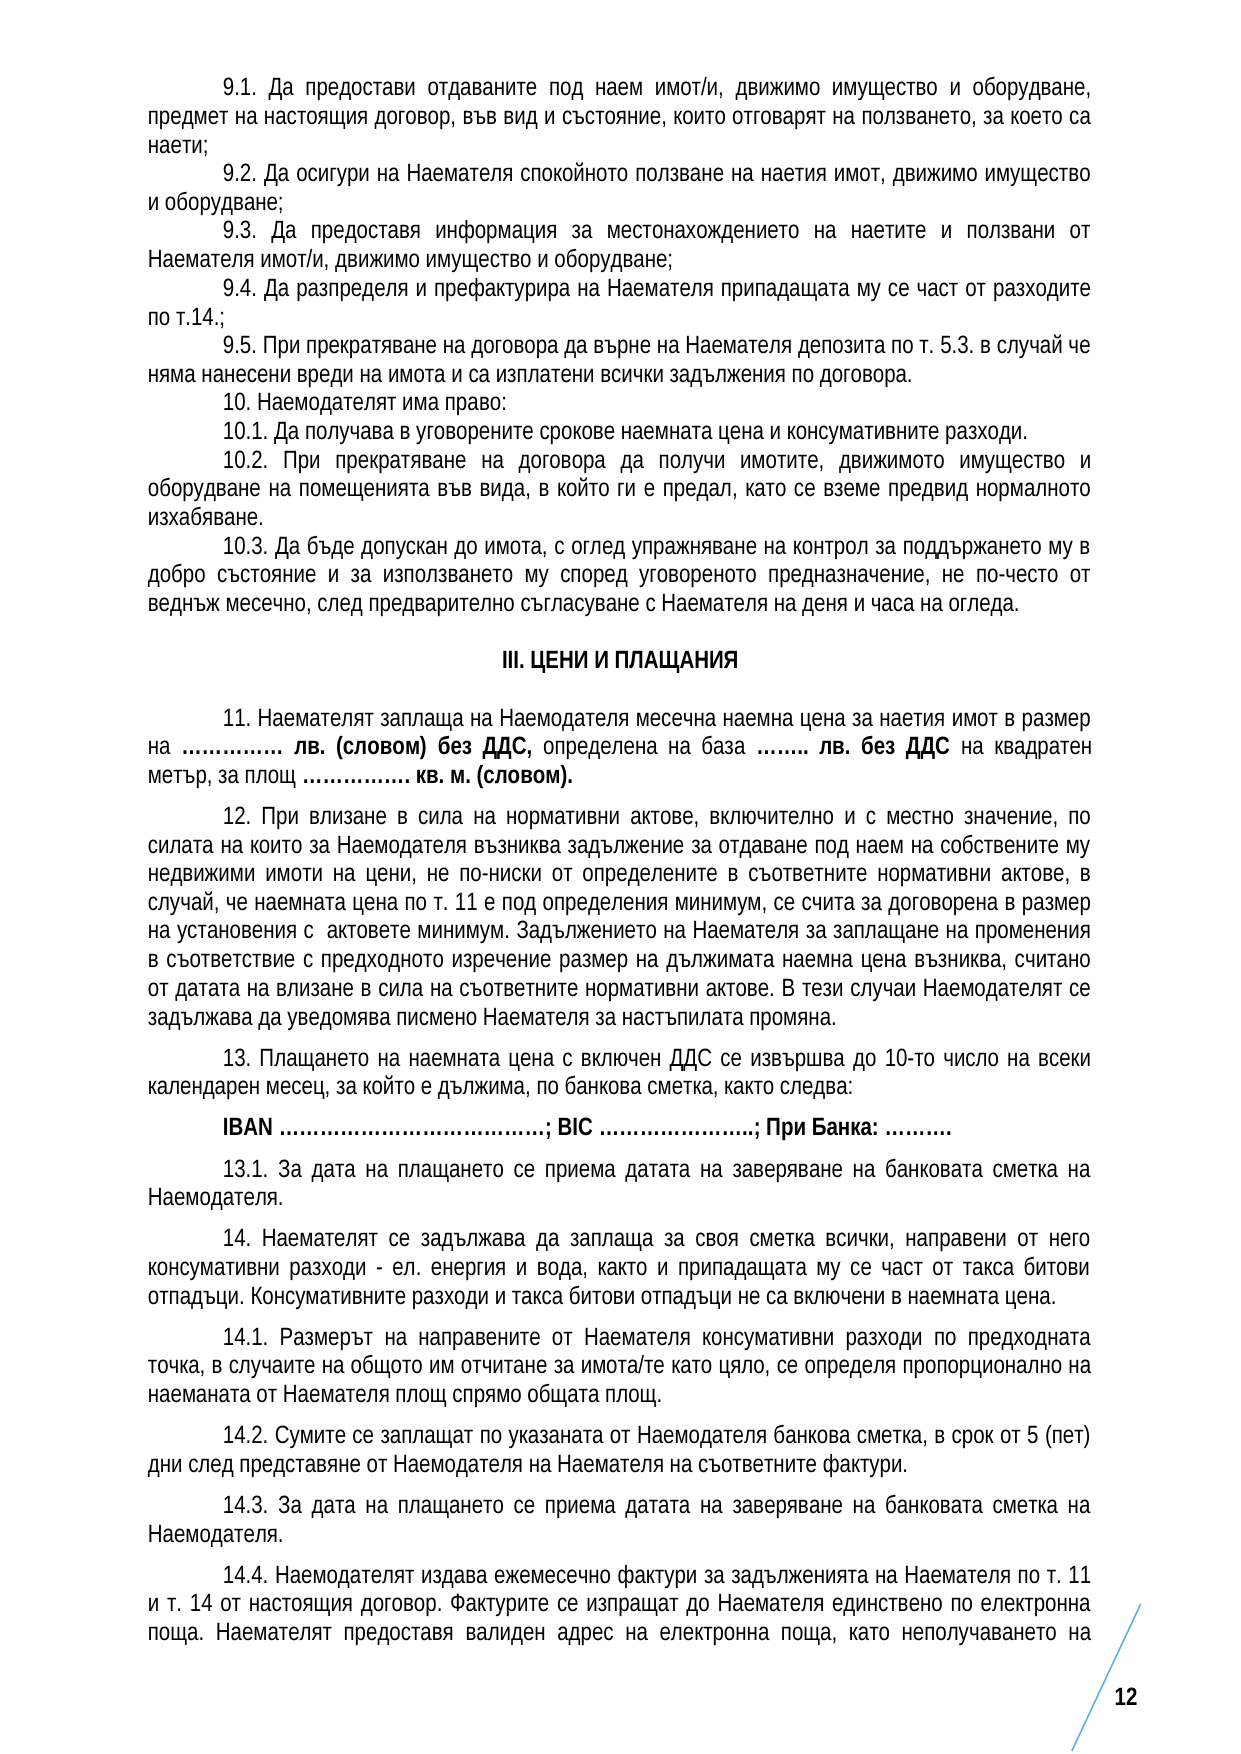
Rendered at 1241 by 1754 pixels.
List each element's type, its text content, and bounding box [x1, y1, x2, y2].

text 10.3. Да бъде допускан до имота, с оглед упражняване на контрол за поддържането му в добро състояние и за използването му според уговореното предназначение, не по-често от веднъж месечно, след предварително съгласуване с Наемателя на деня и часа на огледа. [148, 531, 1092, 617]
text 12. При влизане в сила на нормативни актове, включително и с местно значение, по силата на които за Наемодателя възниква задължение за отдаване под наем на собствените му недвижими имоти на цени, не по-ниски от определените в съответните нормативни актове, в случай, че наемната цена по т. 11 е под определения минимум, се счита за договорена в размер на установения с актовете минимум. Задължението на Наемателя за заплащане на променения в съответствие с предходното изречение размер на дължимата наемна цена възниква, считано от датата на влизане в сила на съответните нормативни актове. В тези случаи Наемодателят се задължава да уведомява писмено Наемателя за настъпилата промяна. [148, 801, 1092, 1030]
text IBAN …………………………………; BIC …………………..; При Банка: ………. [148, 1112, 1092, 1141]
text III. ЦЕНИ И ПЛАЩАНИЯ [148, 645, 1092, 674]
text 10. Наемодателят има право: [148, 387, 1092, 416]
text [148, 1560, 1092, 1646]
text 13.1. За дата на плащането се приема датата на заверяване на банковата сметка на Наемодателя. [148, 1153, 1092, 1211]
text 9.4. Да разпределя и префактурира на Наемателя припадащата му се част от разходите по т.14.; [148, 273, 1092, 330]
text 13. Плащането на наемната цена с включен ДДС се извършва до 10-то число на всеки календарен месец, за който е дължима, по банкова сметка, както следва: [148, 1043, 1092, 1100]
text 10.1. Да получава в уговорените срокове наемната цена и консумативните разходи. [148, 416, 1092, 445]
text 9.2. Да осигури на Наемателя спокойното ползване на наетия имот, движимо имущество и оборудване; [148, 158, 1092, 216]
text 10.2. При прекратяване на договора да получи имотите, движимото имущество и оборудване на помещенията във вида, в който ги е предал, като се вземе предвид нормалното изхабяване. [148, 445, 1092, 531]
text 9.1. Да предостави отдаваните под наем имот/и, движимо имущество и оборудване, предмет на настоящия договор, във вид и състояние, които отговарят на ползването, за което са наети; [148, 72, 1092, 158]
text 14. Наемателят се задължава да заплаща за своя сметка всички, направени от него консумативни разходи - ел. енергия и вода, както и припадащата му се част от такса битови отпадъци. Консумативните разходи и такса битови отпадъци не са включени в наемната цена. [148, 1223, 1092, 1309]
text 9.5. При прекратяване на договора да върне на Наемателя депозита по т. 5.3. в случай че няма нанесени вреди на имота и са изплатени всички задължения по договора. [148, 330, 1092, 387]
text 14.3. За дата на плащането се приема датата на заверяване на банковата сметка на Наемодателя. [148, 1490, 1092, 1547]
text 9.3. Да предоставя информация за местонахождението на наетите и ползвани от Наемателя имот/и, движимо имущество и оборудване; [148, 216, 1092, 273]
text 14.1. Размерът на направените от Наемателя консумативни разходи по предходната точка, в случаите на общото им отчитане за имота/те като цяло, се определя пропорционално на наеманата от Наемателя площ спрямо общата площ. [148, 1322, 1092, 1408]
text 11. Наемателят заплаща на Наемодателя месечна наемна цена за наетия имот в размер на …………… лв. (словом) без ДДС, определена на база …….. лв. без ДДС на квадратен метър, за площ ……………. кв. м. (словом). [148, 702, 1092, 788]
text 14.2. Сумите се заплащат по указаната от Наемодателя банкова сметка, в срок от 5 (пет) дни след представяне от Наемодателя на Наемателя на съответните фактури. [148, 1420, 1092, 1477]
